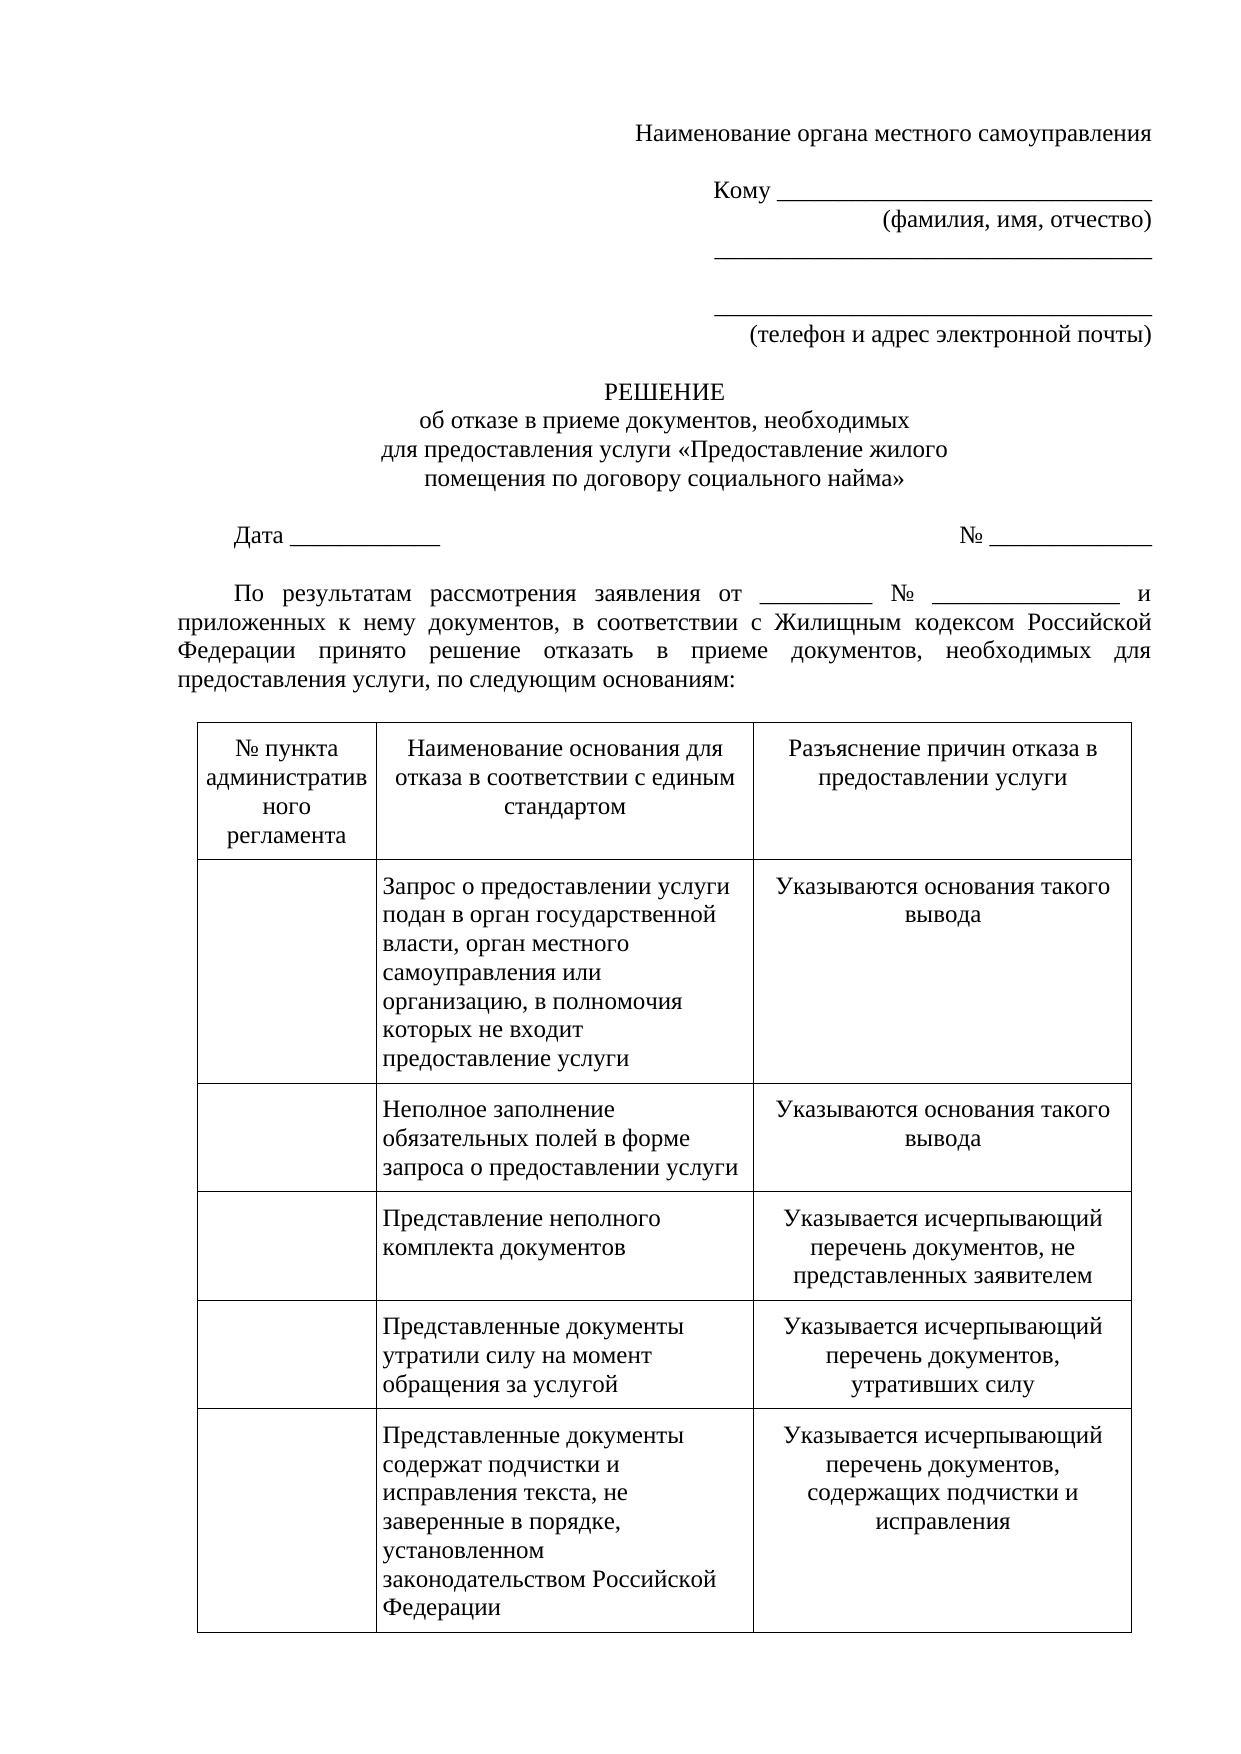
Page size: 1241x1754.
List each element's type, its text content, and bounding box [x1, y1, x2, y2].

table_cell Неполное заполнение обязательных полей в форме запроса о предоставлении услуги [377, 1084, 753, 1191]
text РЕШЕНИЕ [177, 377, 1152, 406]
table_header № пункта административного регламента [198, 723, 376, 859]
table_cell Представленные документы утратили силу на момент обращения за услугой [377, 1301, 753, 1408]
text (телефон и адрес электронной почты) [177, 319, 1152, 348]
table_cell Указываются основания такого вывода [754, 860, 1131, 1083]
table_header № _____________ [664, 521, 1152, 549]
table_header Разъяснение причин отказа в предоставлении услуги [754, 723, 1131, 859]
text для предоставления услуги «Предоставление жилого [177, 434, 1152, 463]
table_cell Представленные документы содержат подчистки и исправления текста, не заверенные в порядке, установленном законодательством Российской Федерации [377, 1409, 753, 1632]
table_cell Указывается исчерпывающий перечень документов, содержащих подчистки и исправления [754, 1409, 1131, 1632]
text об отказе в приеме документов, необходимых [177, 406, 1152, 434]
text помещения по договору социального найма» [177, 463, 1152, 492]
table_cell Запрос о предоставлении услуги подан в орган государственной власти, орган местного самоуправления или организацию, в полномочия которых не входит предоставление услуги [377, 860, 753, 1083]
table_cell [198, 1409, 376, 1632]
table_cell Указываются основания такого вывода [754, 1084, 1131, 1191]
text Наименование органа местного самоуправления [177, 118, 1152, 147]
table_cell [198, 860, 376, 1083]
text ___________________________________ [177, 291, 1152, 319]
table_cell Указывается исчерпывающий перечень документов, не представленных заявителем [754, 1192, 1131, 1300]
text (фамилия, имя, отчество) [177, 204, 1152, 233]
table_cell Представление неполного комплекта документов [377, 1192, 753, 1300]
text ___________________________________ [177, 233, 1152, 262]
table_header Дата ____________ [177, 521, 664, 549]
table_cell [198, 1301, 376, 1408]
table_header Наименование основания для отказа в соответствии с единым стандартом [377, 723, 753, 859]
text По результатам рассмотрения заявления от _________ № _______________ и приложенных к нему документов, в соответствии с Жилищным кодексом Российской Федерации принято решение отказать в приеме документов, необходимых для предоставления услуги, по следующим основаниям: [177, 578, 1152, 693]
table_cell [198, 1084, 376, 1191]
text Кому ______________________________ [177, 176, 1152, 204]
table_cell [198, 1192, 376, 1300]
table_cell Указывается исчерпывающий перечень документов, утративших силу [754, 1301, 1131, 1408]
